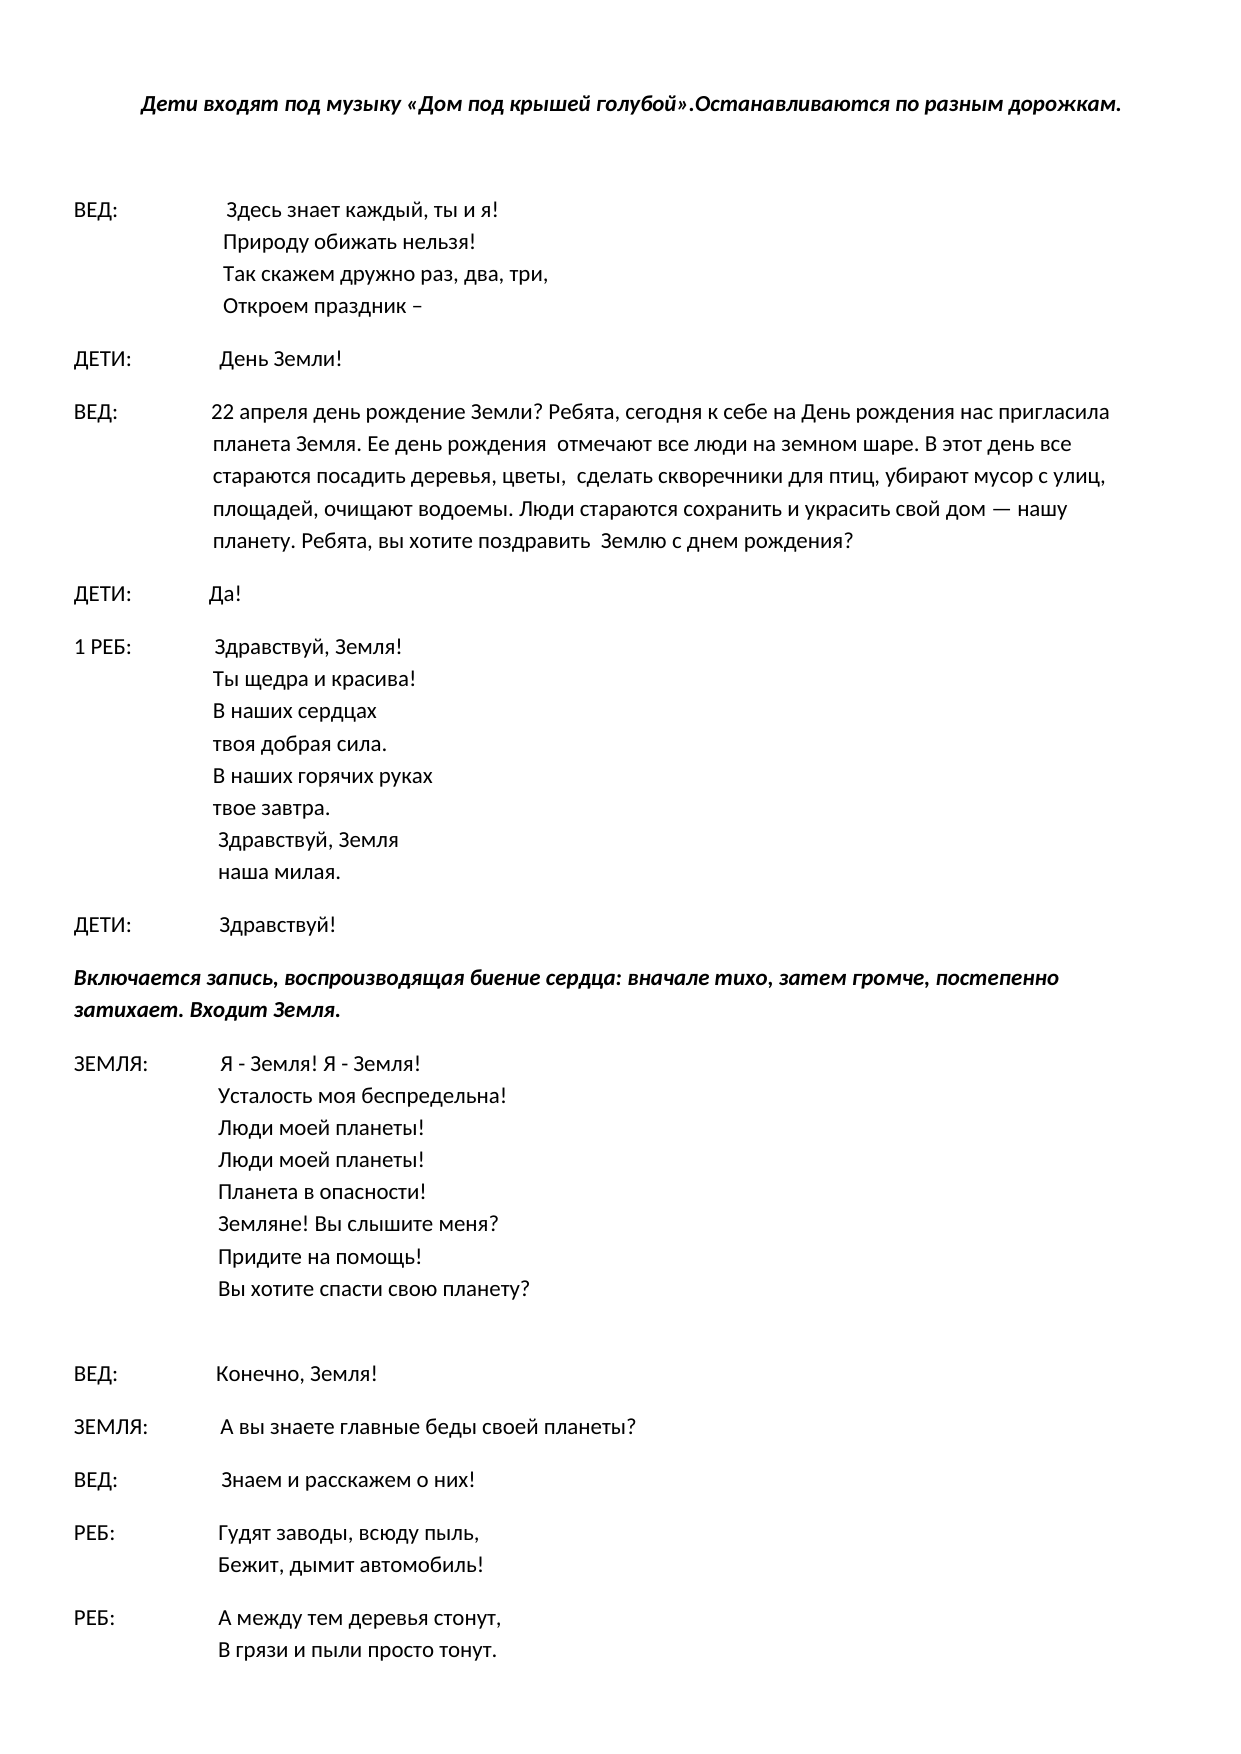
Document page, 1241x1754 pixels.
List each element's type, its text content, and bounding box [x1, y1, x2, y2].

text Дети входят под музыку «Дом под крышей голубой».Останавливаются по разным дорожкам. [74, 89, 1152, 117]
text ДЕТИ: Да! [74, 579, 1152, 607]
text ЗЕМЛЯ: А вы знаете главные беды своей планеты? [74, 1412, 1152, 1440]
text ДЕТИ: Здравствуй! [74, 910, 1152, 938]
text Включается запись, воспроизводящая биение сердца: вначале тихо, затем громче, постепенно затихает. Входит Земля. [74, 963, 1152, 1024]
text ДЕТИ: День Земли! [74, 344, 1152, 372]
text РЕБ: А между тем деревья стонут, В грязи и пыли просто тонут. [74, 1603, 1152, 1664]
text 1 РЕБ: Здравствуй, Земля! Ты щедра и красива! В наших сердцах твоя добрая сила. В наших горячих руках твое завтра. Здравствуй, Земля наша милая. [74, 632, 1152, 885]
text ВЕД: Знаем и расскажем о них! [74, 1465, 1152, 1493]
text ВЕД: Здесь знает каждый, ты и я! Природу обижать нельзя! Так скажем дружно раз, два, три, Откроем праздник – [74, 195, 1152, 319]
text ВЕД: Конечно, Земля! [74, 1327, 1152, 1387]
text ВЕД: 22 апреля день рождение Земли? Ребята, сегодня к себе на День рождения нас пригласила планета Земля. Ее день рождения отмечают все люди на земном шаре. В этот день все стараются посадить деревья, цветы, сделать скворечники для птиц, убирают мусор с улиц, площадей, очищают водоемы. Люди стараются сохранить и украсить свой дом — нашу планету. Ребята, вы хотите поздравить Землю с днем рождения? [74, 397, 1152, 554]
text ЗЕМЛЯ: Я - Земля! Я - Земля! Усталость моя беспредельна! Люди моей планеты! Люди моей планеты! Планета в опасности! Земляне! Вы слышите меня? Придите на помощь! Вы хотите спасти свою планету? [74, 1049, 1152, 1302]
text РЕБ: Гудят заводы, всюду пыль, Бежит, дымит автомобиль! [74, 1518, 1152, 1578]
